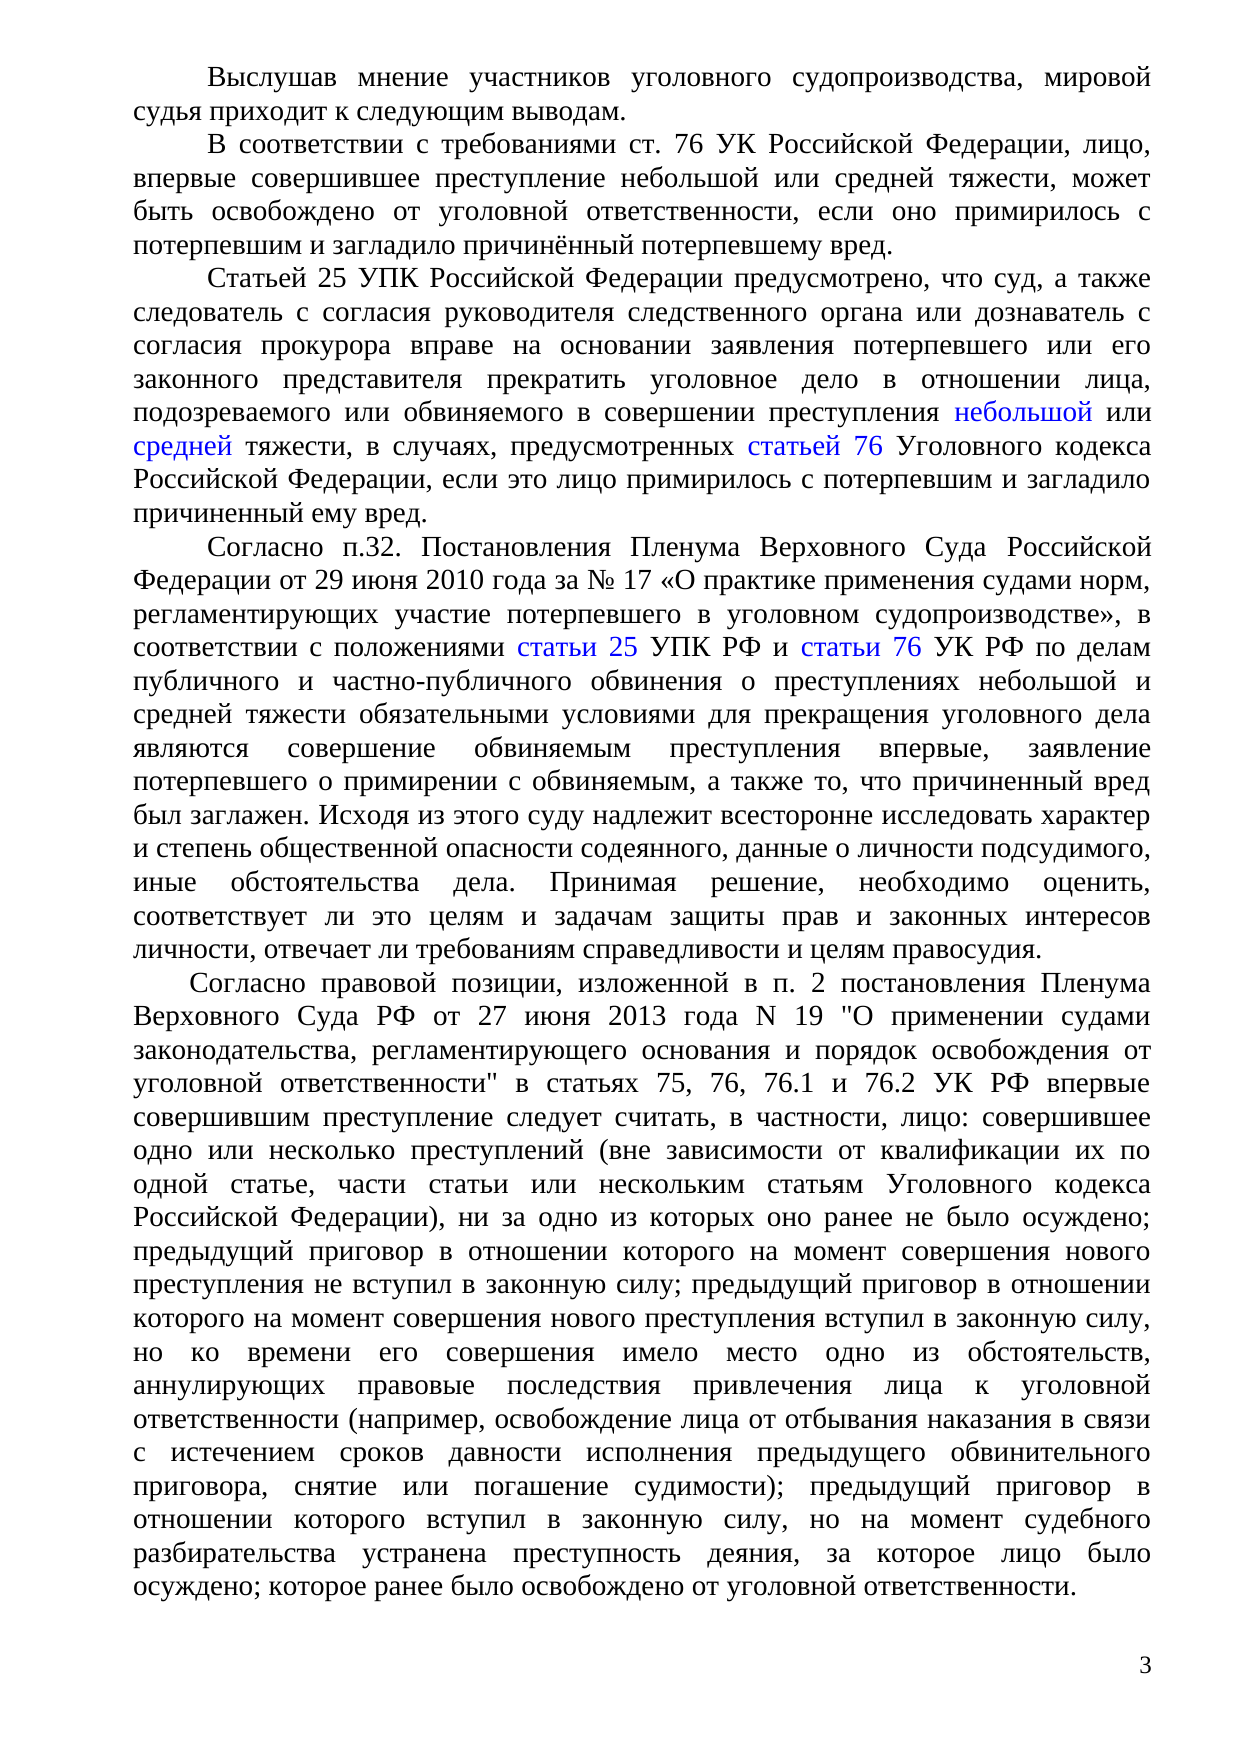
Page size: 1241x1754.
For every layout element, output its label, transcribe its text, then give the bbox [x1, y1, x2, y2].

text Согласно правовой позиции, изложенной в п. 2 постановления Пленума Верховного Суда РФ от 27 июня 2013 года N 19 "О применении судами законодательства, регламентирующего основания и порядок освобождения от уголовной ответственности" в статьях 75, 76, 76.1 и 76.2 УК РФ впервые совершившим преступление следует считать, в частности, лицо: совершившее одно или несколько преступлений (вне зависимости от квалификации их по одной статье, части статьи или нескольким статьям Уголовного кодекса Российской Федерации), ни за одно из которых оно ранее не было осуждено; предыдущий приговор в отношении которого на момент совершения нового преступления не вступил в законную силу; предыдущий приговор в отношении которого на момент совершения нового преступления вступил в законную силу, но ко времени его совершения имело место одно из обстоятельств, аннулирующих правовые последствия привлечения лица к уголовной ответственности (например, освобождение лица от отбывания наказания в связи с истечением сроков давности исполнения предыдущего обвинительного приговора, снятие или погашение судимости); предыдущий приговор в отношении которого вступил в законную силу, но на момент судебного разбирательства устранена преступность деяния, за которое лицо было осуждено; которое ранее было освобождено от уголовной ответственности. [133, 965, 1152, 1602]
text Статьей 25 УПК Российской Федерации предусмотрено, что суд, а также следователь с согласия руководителя следственного органа или дознаватель с согласия прокурора вправе на основании заявления потерпевшего или его законного представителя прекратить уголовное дело в отношении лица, подозреваемого или обвиняемого в совершении преступления небольшой или средней тяжести, в случаях, предусмотренных статьей 76 Уголовного кодекса Российской Федерации, если это лицо примирилось с потерпевшим и загладило причиненный ему вред. [133, 260, 1152, 529]
text Согласно п.32. Постановления Пленума Верховного Суда Российской Федерации от 29 июня 2010 года за № 17 «О практике применения судами норм, регламентирующих участие потерпевшего в уголовном судопроизводстве», в соответствии с положениями статьи 25 УПК РФ и статьи 76 УК РФ по делам публичного и частно-публичного обвинения о преступлениях небольшой и средней тяжести обязательными условиями для прекращения уголовного дела являются совершение обвиняемым преступления впервые, заявление потерпевшего о примирении с обвиняемым, а также то, что причиненный вред был заглажен. Исходя из этого суду надлежит всесторонне исследовать характер и степень общественной опасности содеянного, данные о личности подсудимого, иные обстоятельства дела. Принимая решение, необходимо оценить, соответствует ли это целям и задачам защиты прав и законных интересов личности, отвечает ли требованиям справедливости и целям правосудия. [133, 529, 1152, 965]
text В соответствии с требованиями ст. 76 УК Российской Федерации, лицо, впервые совершившее преступление небольшой или средней тяжести, может быть освобождено от уголовной ответственности, если оно примирилось с потерпевшим и загладило причинённый потерпевшему вред. [133, 126, 1152, 260]
text Выслушав мнение участников уголовного судопроизводства, мировой судья приходит к следующим выводам. [133, 59, 1152, 126]
